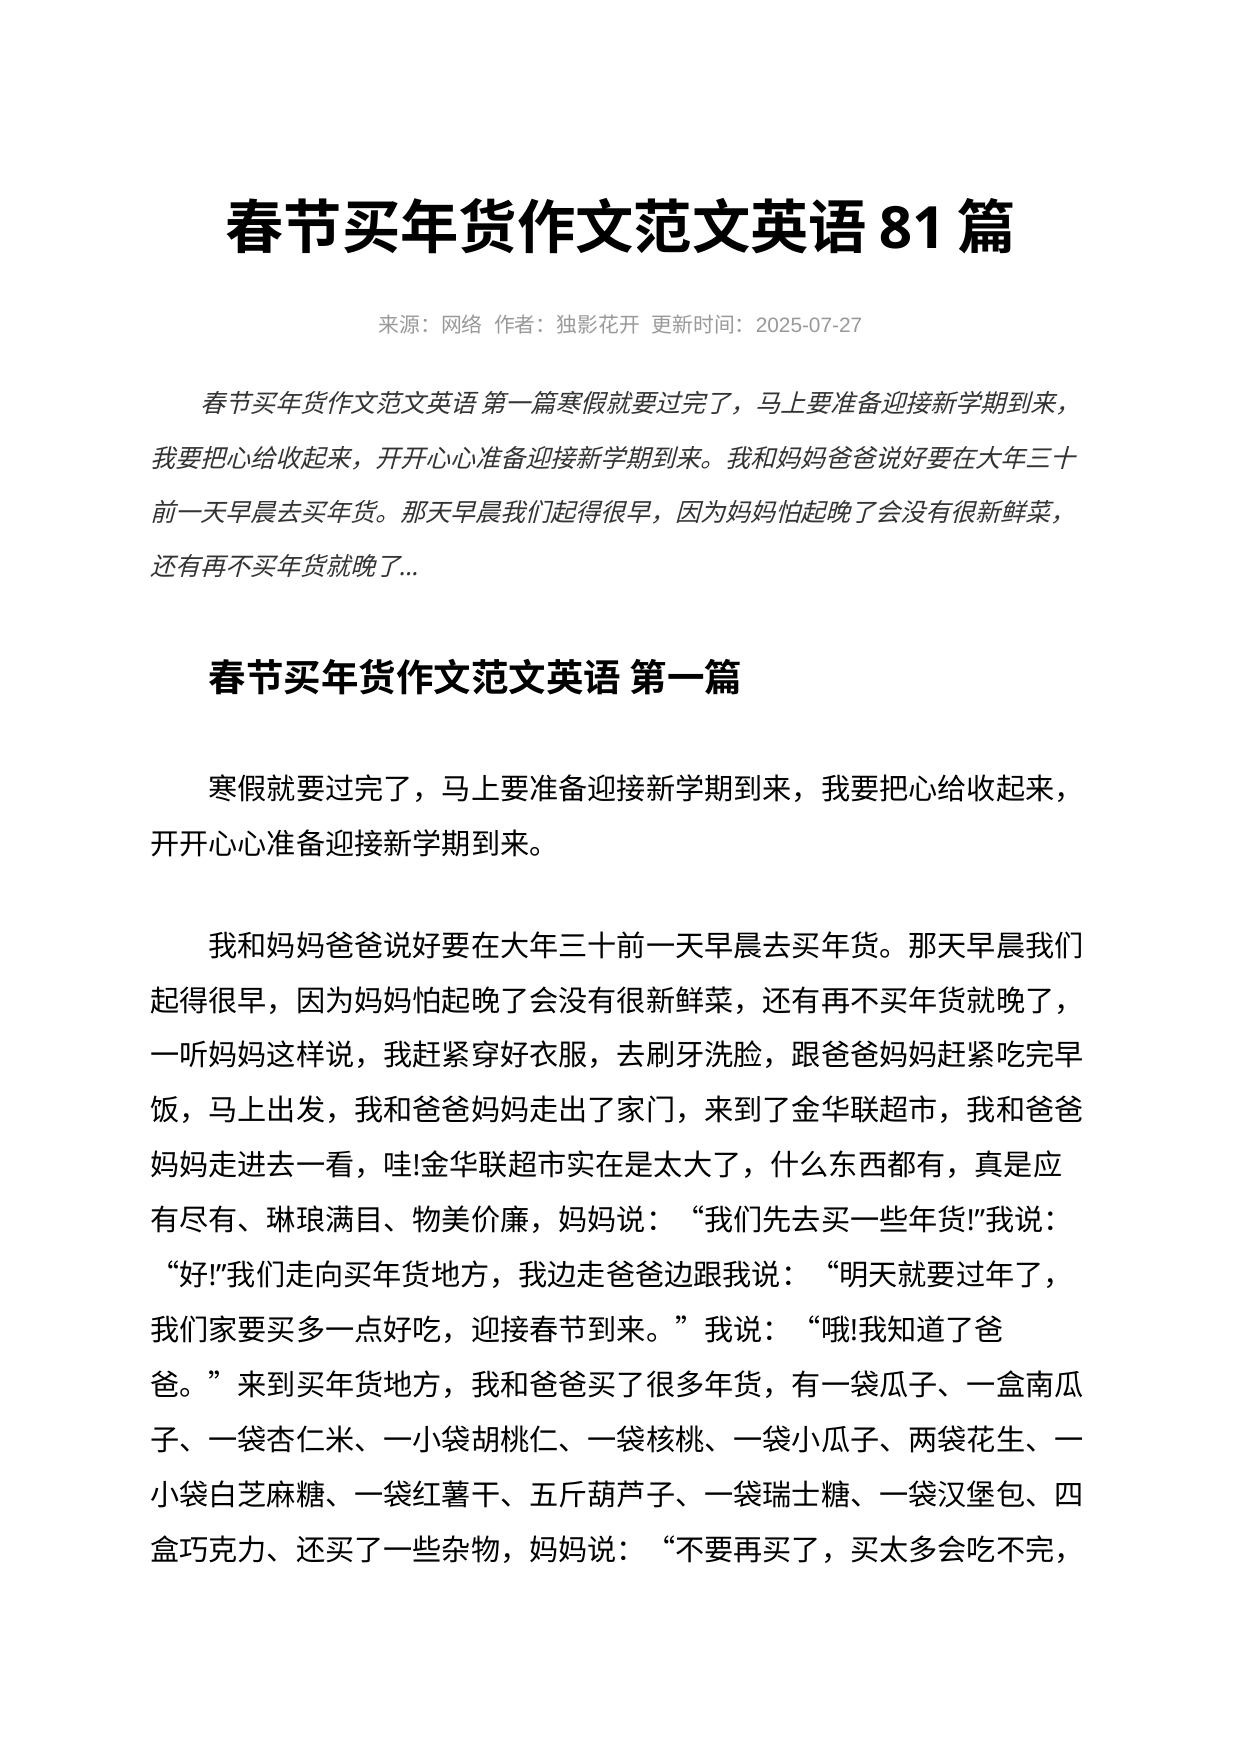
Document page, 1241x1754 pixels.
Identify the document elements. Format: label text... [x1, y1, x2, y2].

subtitle 春节买年货作文范文英语81篇 [150, 181, 1090, 266]
text 寒假就要过完了，马上要准备迎接新学期到来，我要把心给收起来，开开心心准备迎接新学期到来。 [150, 766, 1090, 863]
text 春节买年货作文范文英语 第一篇寒假就要过完了，马上要准备迎接新学期到来，我要把心给收起来，开开心心准备迎接新学期到来。我和妈妈爸爸说好要在大年三十前一天早晨去买年货。那天早晨我们起得很早，因为妈妈怕起晚了会没有很新鲜菜，还有再不买年货就晚了... [150, 384, 1090, 583]
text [150, 922, 1090, 1569]
text 春节买年货作文范文英语 第一篇 [150, 648, 1090, 702]
text 来源：网络 作者：独影花开 更新时间：2025-07-27 [150, 313, 1090, 337]
